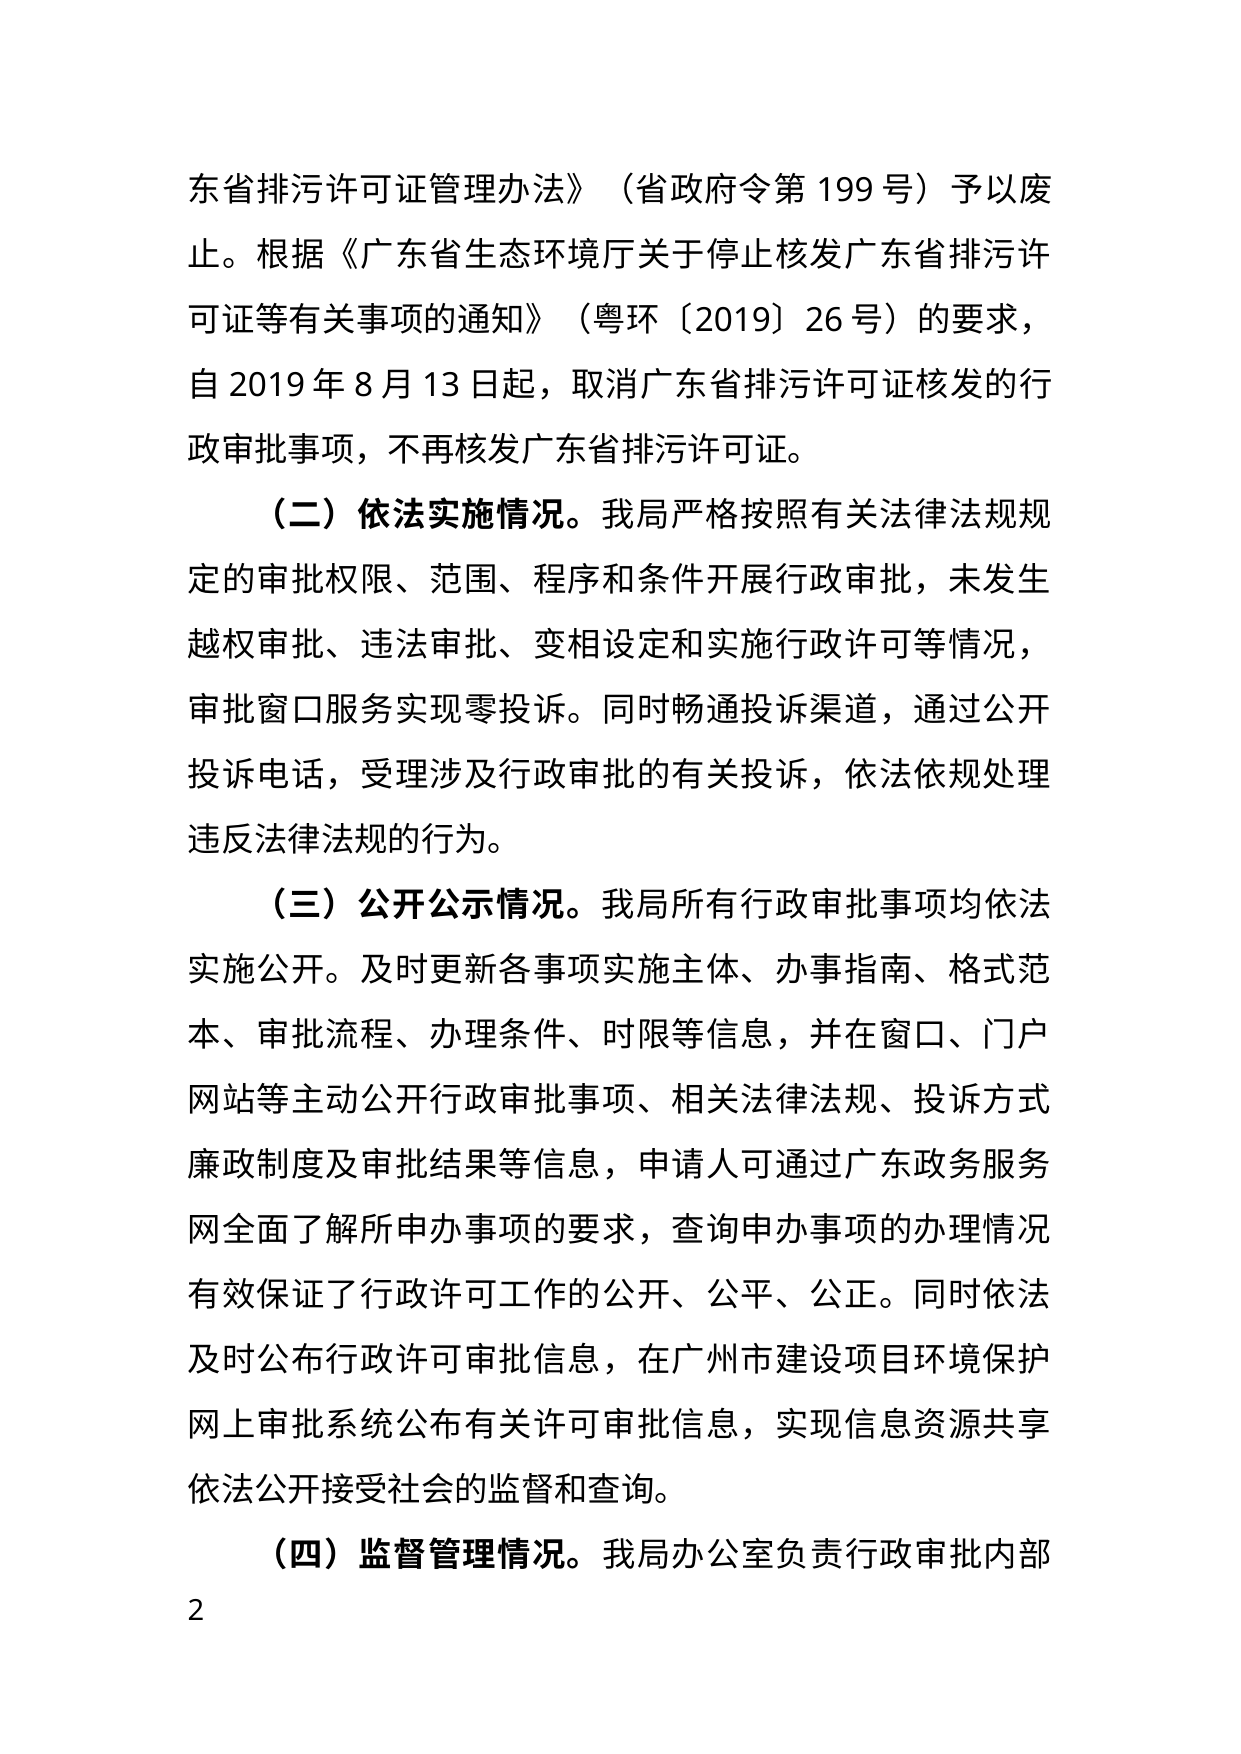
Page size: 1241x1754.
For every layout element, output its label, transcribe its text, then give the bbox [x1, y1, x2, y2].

text （二）依法实施情况。我局严格按照有关法律法规规定的审批权限、范围、程序和条件开展行政审批，未发生越权审批、违法审批、变相设定和实施行政许可等情况，审批窗口服务实现零投诉。同时畅通投诉渠道，通过公开投诉电话，受理涉及行政审批的有关投诉，依法依规处理违反法律法规的行为。 [187, 480, 1053, 870]
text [187, 155, 1053, 480]
text （三）公开公示情况。我局所有行政审批事项均依法实施公开。及时更新各事项实施主体、办事指南、格式范本、审批流程、办理条件、时限等信息，并在窗口、门户网站等主动公开行政审批事项、相关法律法规、投诉方式、廉政制度及审批结果等信息，申请人可通过广东政务服务网全面了解所申办事项的要求，查询申办事项的办理情况，有效保证了行政许可工作的公开、公平、公正。同时依法及时公布行政许可审批信息，在广州市建设项目环境保护网上审批系统公布有关许可审批信息，实现信息资源共享，依法公开接受社会的监督和查询。 [187, 870, 1053, 1520]
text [187, 1520, 1053, 1585]
